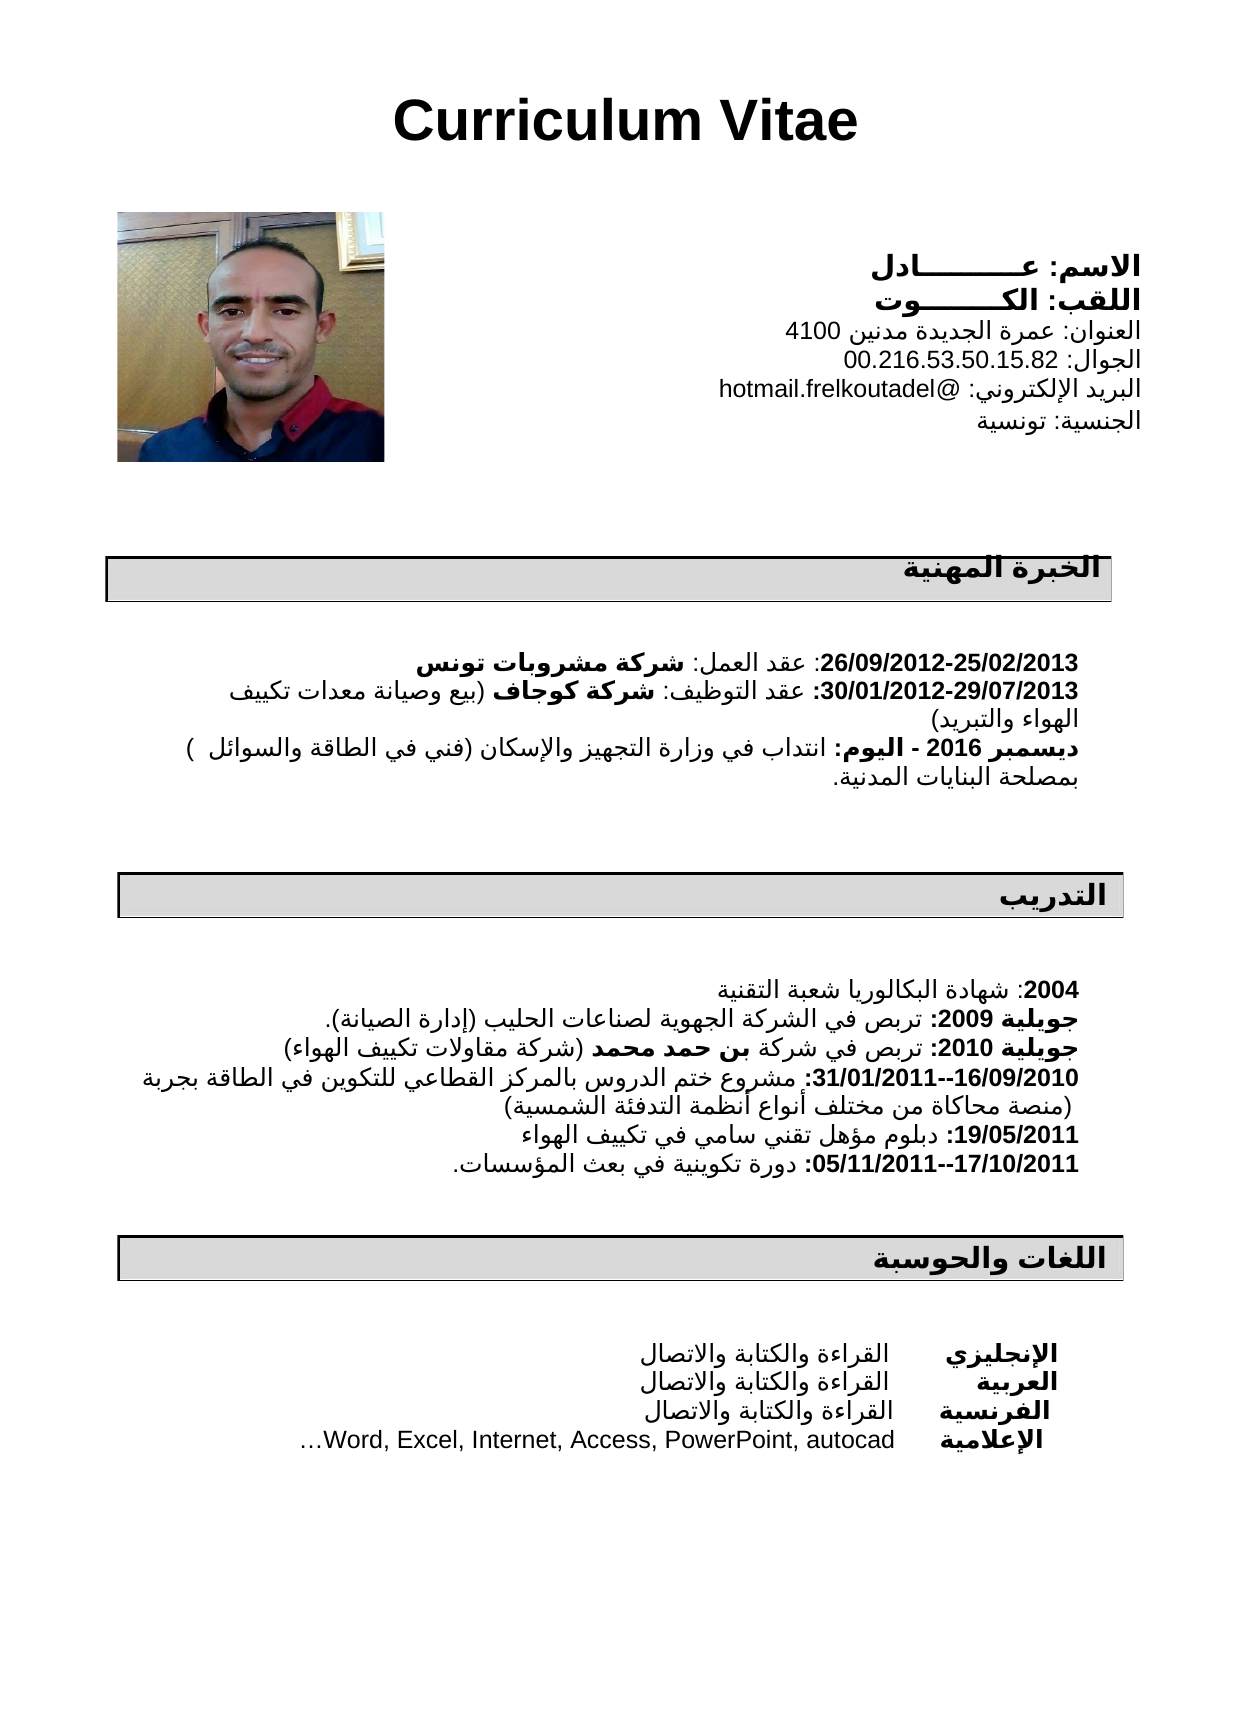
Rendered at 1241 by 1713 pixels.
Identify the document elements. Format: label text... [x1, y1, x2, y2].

text الخبرة المهنية [119, 550, 1142, 584]
picture [117, 212, 385, 462]
text 30/01/2012-29/07/2013: عقد التوظيف: شركة كوجاف (بيع وصيانة معدات تكييف الهواء والتبريد) [169, 677, 1079, 733]
text الإعلامية Word, Excel, Internet, Access, PowerPoint, autocad… [119, 1425, 1064, 1453]
text جويلية 2009: تربص في الشركة الجهوية لصناعات الحليب (إدارة الصيانة). [169, 1005, 1079, 1033]
text (منصة محاكاة من مختلف أنواع أنظمة التدفئة الشمسية) [119, 1091, 1079, 1120]
text العربية القراءة والكتابة والاتصال [119, 1367, 1079, 1396]
text اللقب: الكــــــــوت [385, 282, 1142, 316]
text 17/10/2011--05/11/2011: دورة تكوينية في بعث المؤسسات. [119, 1149, 1079, 1178]
picture [117, 1235, 1124, 1281]
text الجوال: 00.216.53.50.15.82 [385, 345, 1142, 373]
text Curriculum Vitae [111, 86, 1142, 153]
text 2004: شهادة البكالوريا شعبة التقنية [119, 975, 1079, 1004]
text اللغات والحوسبة [119, 1241, 1131, 1275]
text البريد الإلكتروني: @hotmail.frelkoutadel [385, 373, 1142, 402]
text 26/09/2012-25/02/2013: عقد العمل: شركة مشروبات تونس [119, 647, 1079, 676]
text الاسم: عــــــــــادل [385, 249, 1142, 282]
text ديسمبر 2016 - اليوم: انتداب في وزارة التجهيز والإسكان (فني في الطاقة والسوائل ) بمصلحة البنايات المدنية. [162, 734, 1079, 790]
text الإنجليزي القراءة والكتابة والاتصال [119, 1338, 1079, 1367]
text الجنسية: تونسية [119, 402, 1142, 488]
text العنوان: عمرة الجديدة مدنين 4100 [385, 316, 1142, 345]
text 19/05/2011: دبلوم مؤهل تقني سامي في تكييف الهواء [119, 1120, 1079, 1149]
text التدريب [119, 878, 1131, 912]
picture [117, 872, 1124, 918]
text الفرنسية القراءة والكتابة والاتصال [119, 1396, 1064, 1425]
text جويلية 2010: تربص في شركة بن حمد محمد (شركة مقاولات تكييف الهواء) [119, 1034, 1079, 1062]
text 16/09/2010--31/01/2011: مشروع ختم الدروس بالمركز القطاعي للتكوين في الطاقة بجربة [119, 1063, 1079, 1091]
picture [105, 556, 1112, 602]
